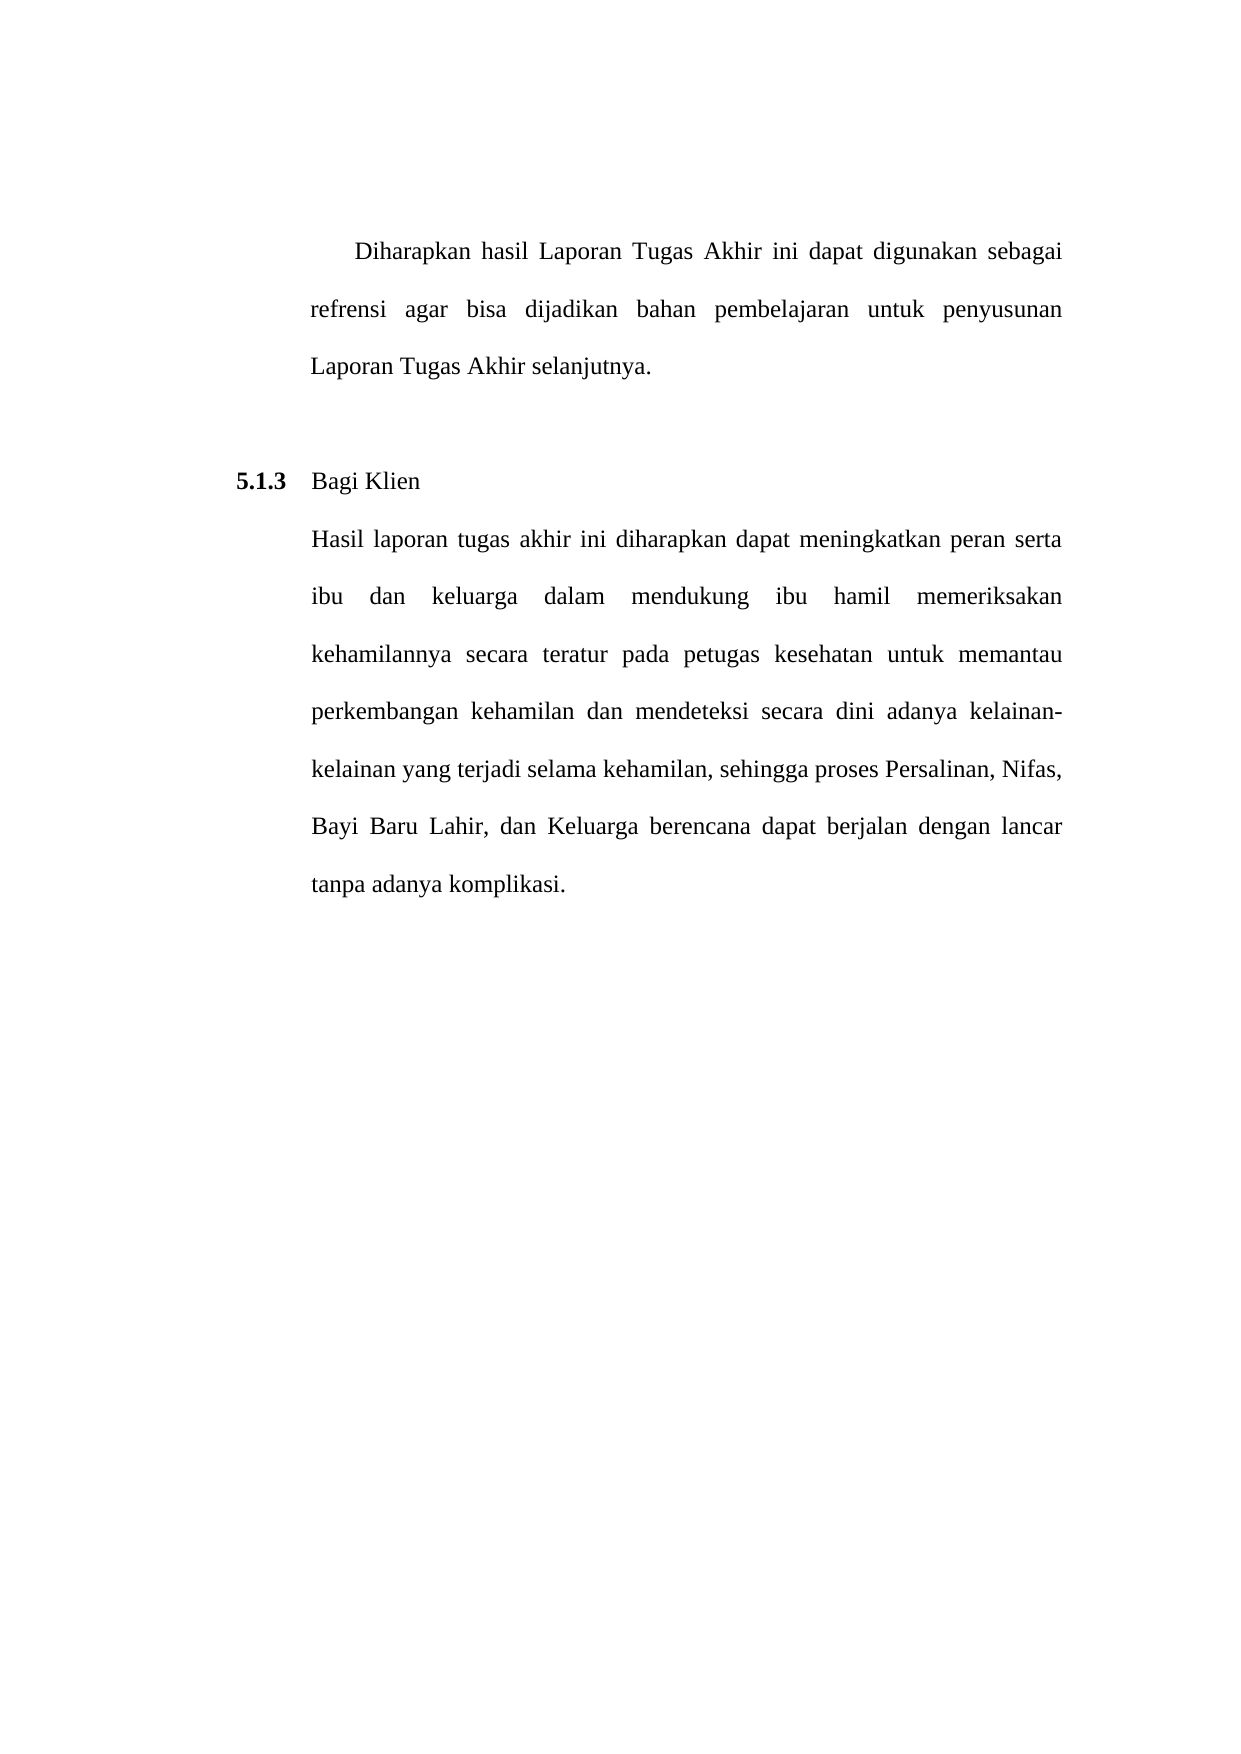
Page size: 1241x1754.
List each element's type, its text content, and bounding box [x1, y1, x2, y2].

list Hasil laporan tugas akhir ini diharapkan dapat meningkatkan peran serta ibu dan keluarga dalam mendukung ibu hamil memeriksakan kehamilannya secara teratur pada petugas kesehatan untuk memantau perkembangan kehamilan dan mendeteksi secara dini adanya kelainan-kelainan yang terjadi selama kehamilan, sehingga proses Persalinan, Nifas, Bayi Baru Lahir, dan Keluarga berencana dapat berjalan dengan lancar tanpa adanya komplikasi. [311, 524, 1063, 897]
list Bagi Klien [236, 466, 1063, 495]
text Diharapkan hasil Laporan Tugas Akhir ini dapat digunakan sebagai refrensi agar bisa dijadikan bahan pembelajaran untuk penyusunan Laporan Tugas Akhir selanjutnya. [310, 236, 1063, 380]
